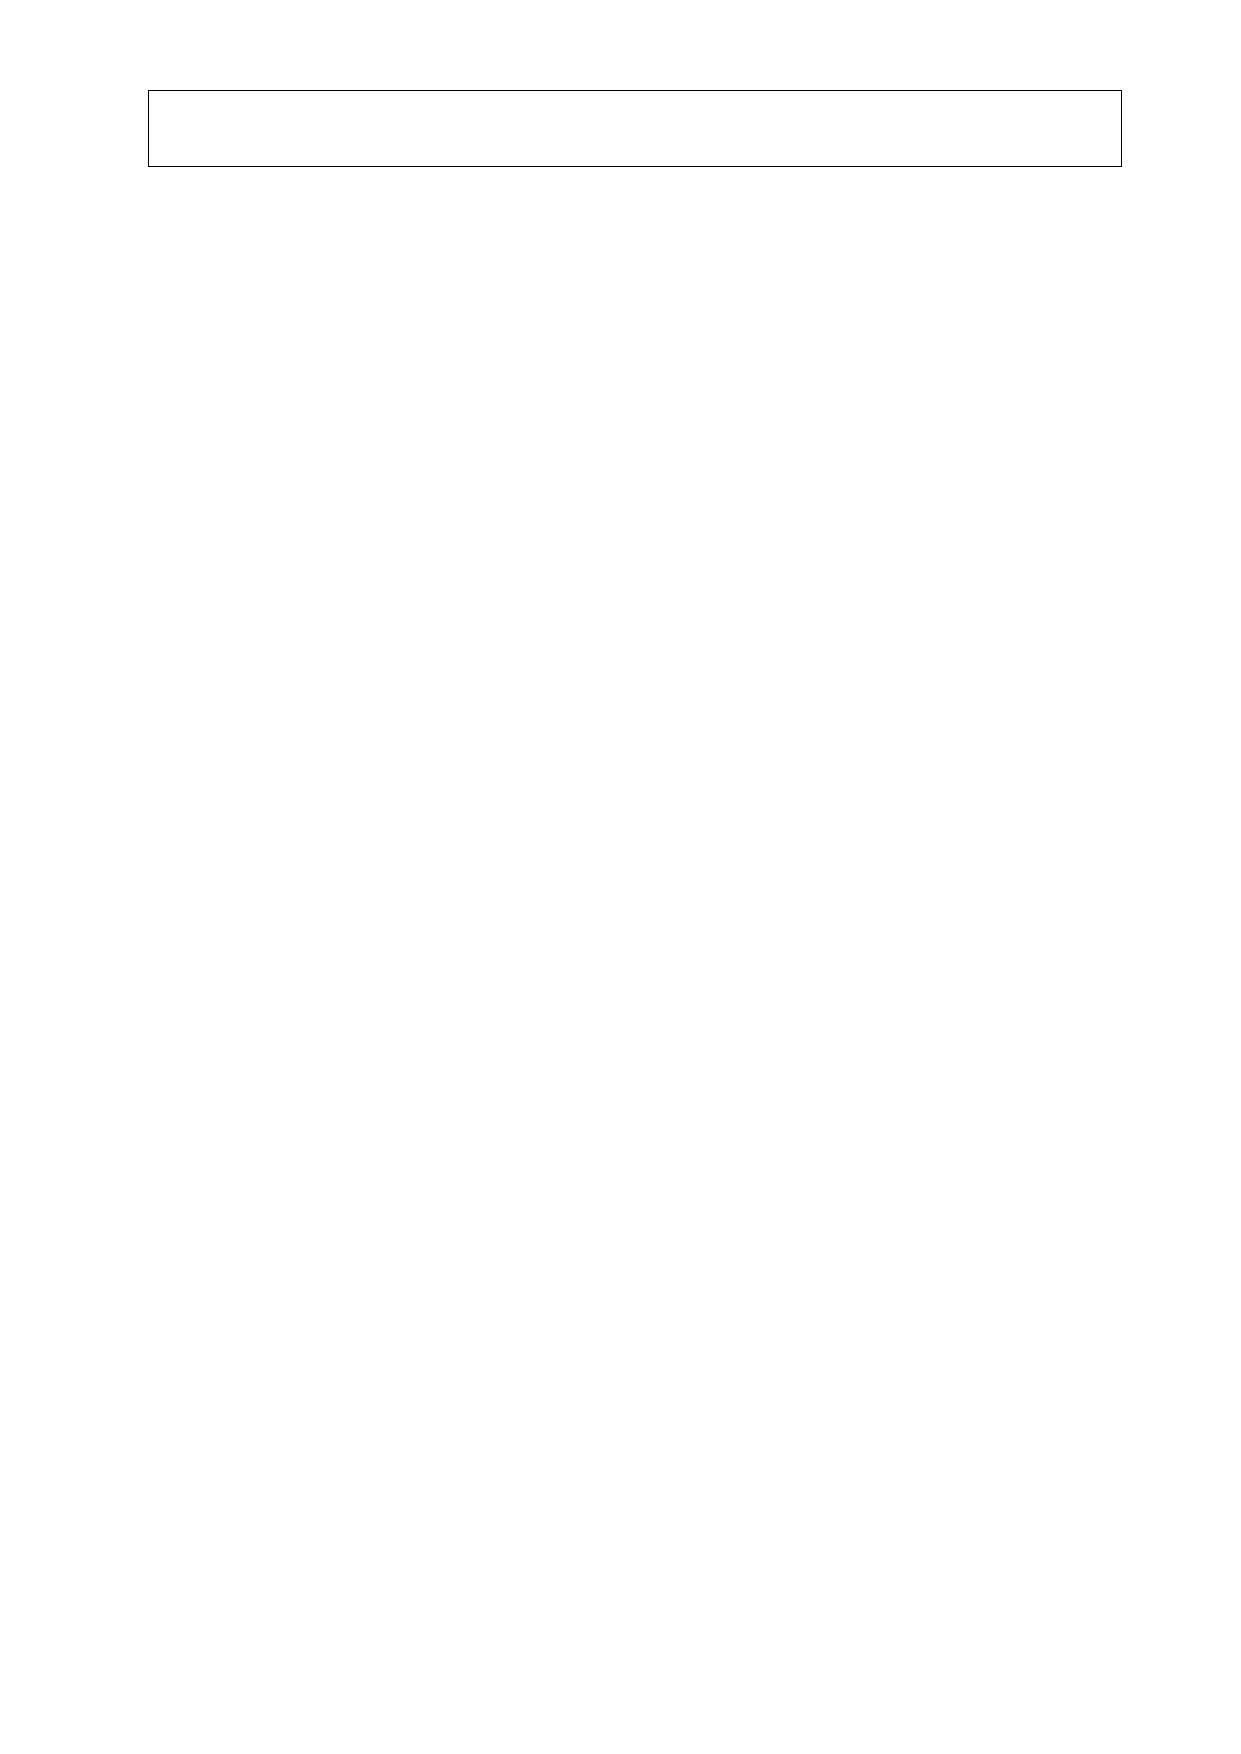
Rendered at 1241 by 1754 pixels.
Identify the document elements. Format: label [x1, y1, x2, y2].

table_header [149, 91, 1121, 166]
